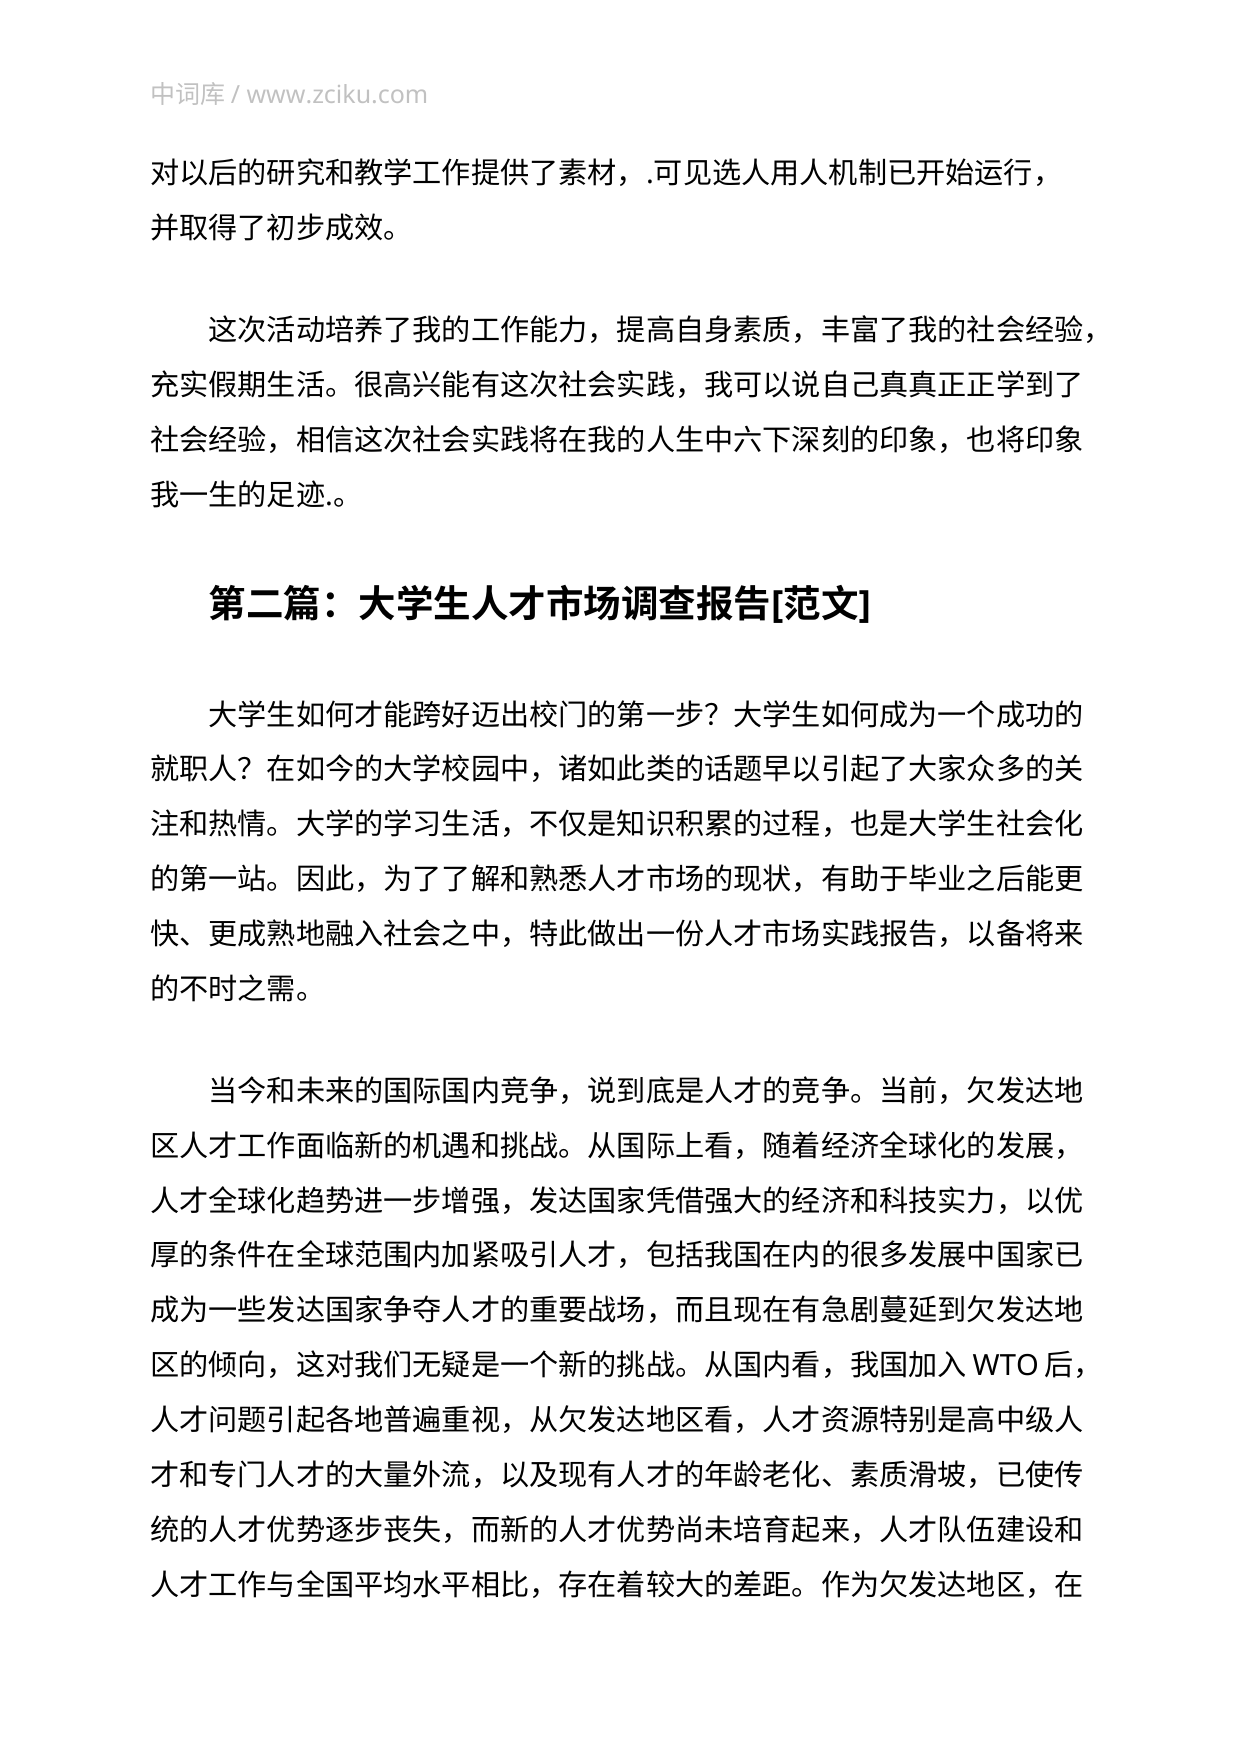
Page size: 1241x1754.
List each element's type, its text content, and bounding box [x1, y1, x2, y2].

text 大学生如何才能跨好迈出校门的第一步？大学生如何成为一个成功的就职人？在如今的大学校园中，诸如此类的话题早以引起了大家众多的关注和热情。大学的学习生活，不仅是知识积累的过程，也是大学生社会化的第一站。因此，为了了解和熟悉人才市场的现状，有助于毕业之后能更快、更成熟地融入社会之中，特此做出一份人才市场实践报告，以备将来的不时之需。 [150, 691, 1090, 1008]
text 第二篇：大学生人才市场调查报告[范文] [150, 573, 1090, 628]
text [150, 1067, 1090, 1604]
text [150, 150, 1090, 247]
text 这次活动培养了我的工作能力，提高自身素质，丰富了我的社会经验，充实假期生活。很高兴能有这次社会实践，我可以说自己真真正正学到了社会经验，相信这次社会实践将在我的人生中六下深刻的印象，也将印象我一生的足迹.。 [150, 307, 1090, 514]
